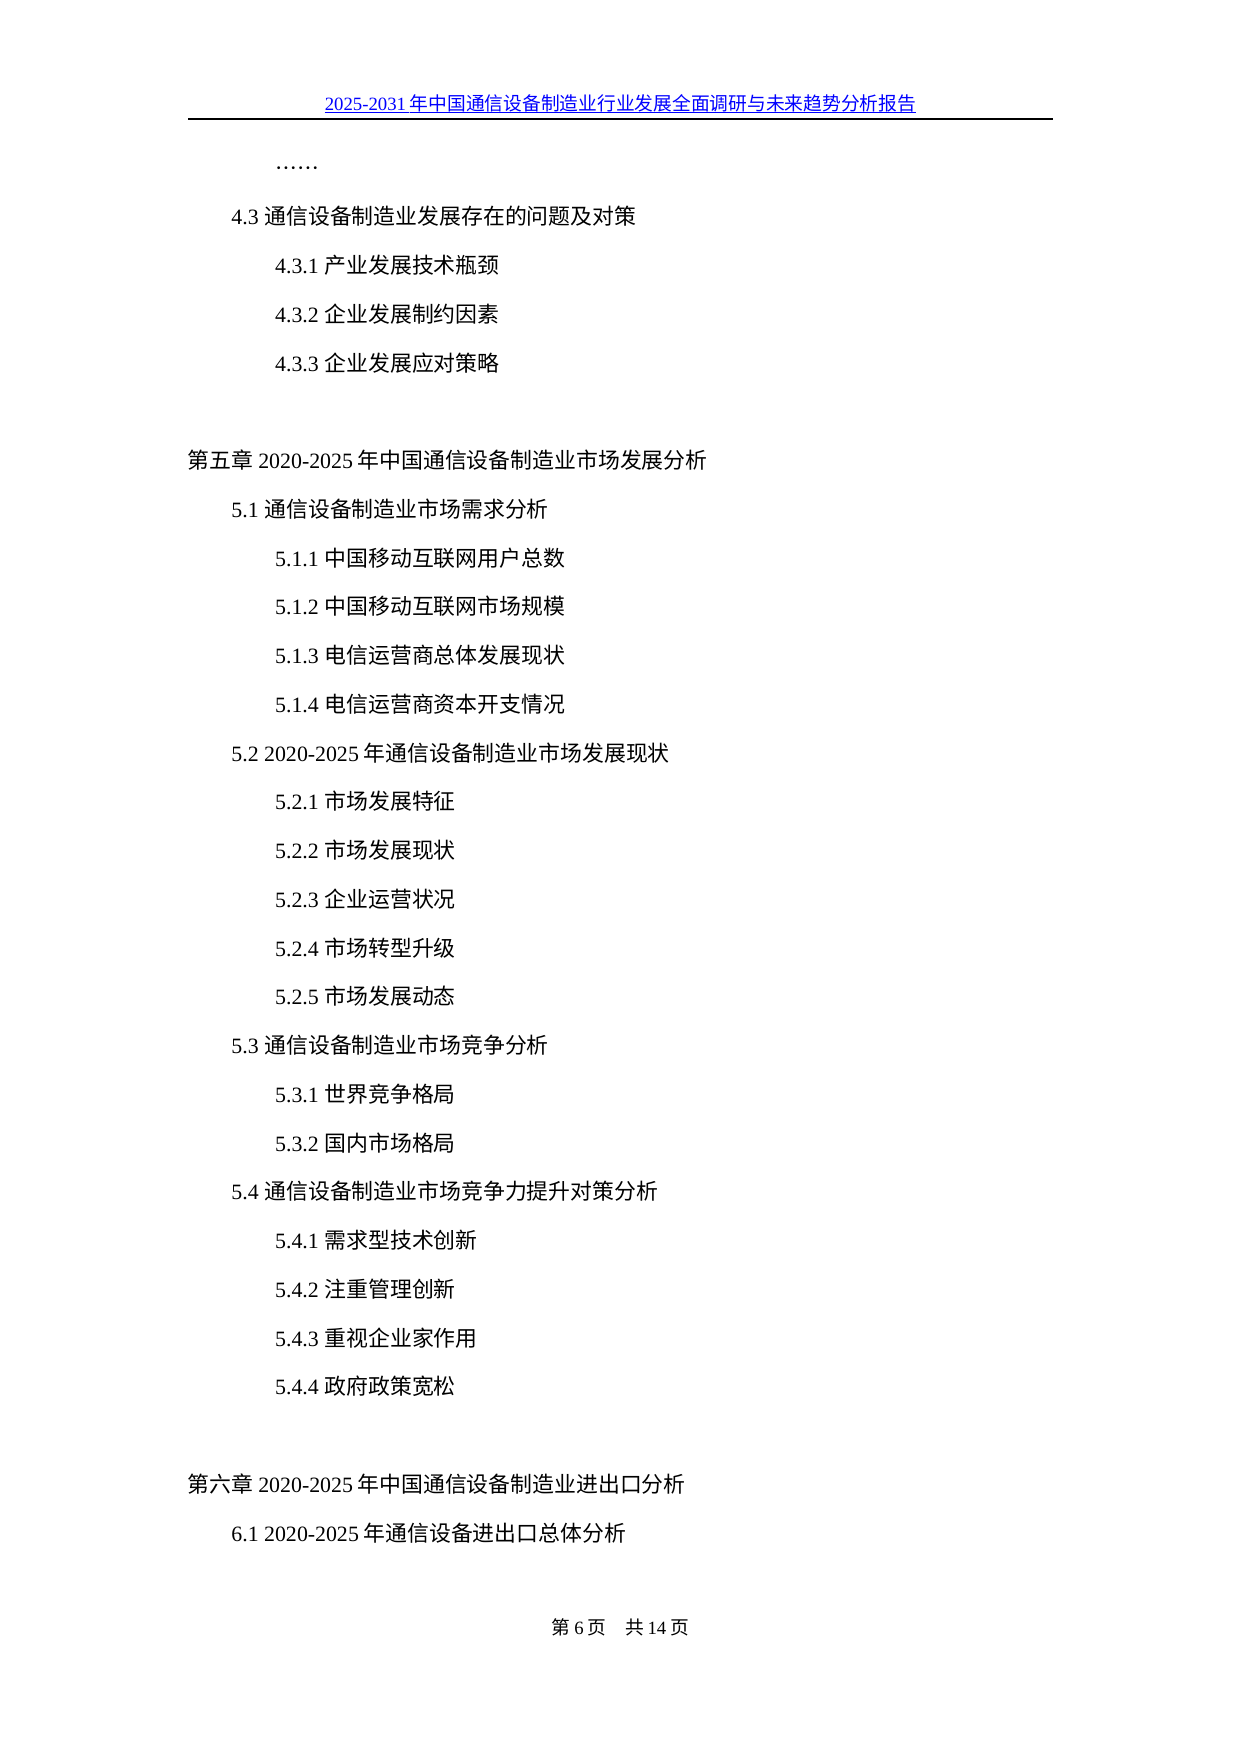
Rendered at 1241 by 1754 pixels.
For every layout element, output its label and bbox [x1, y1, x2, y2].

text [187, 150, 1053, 1548]
